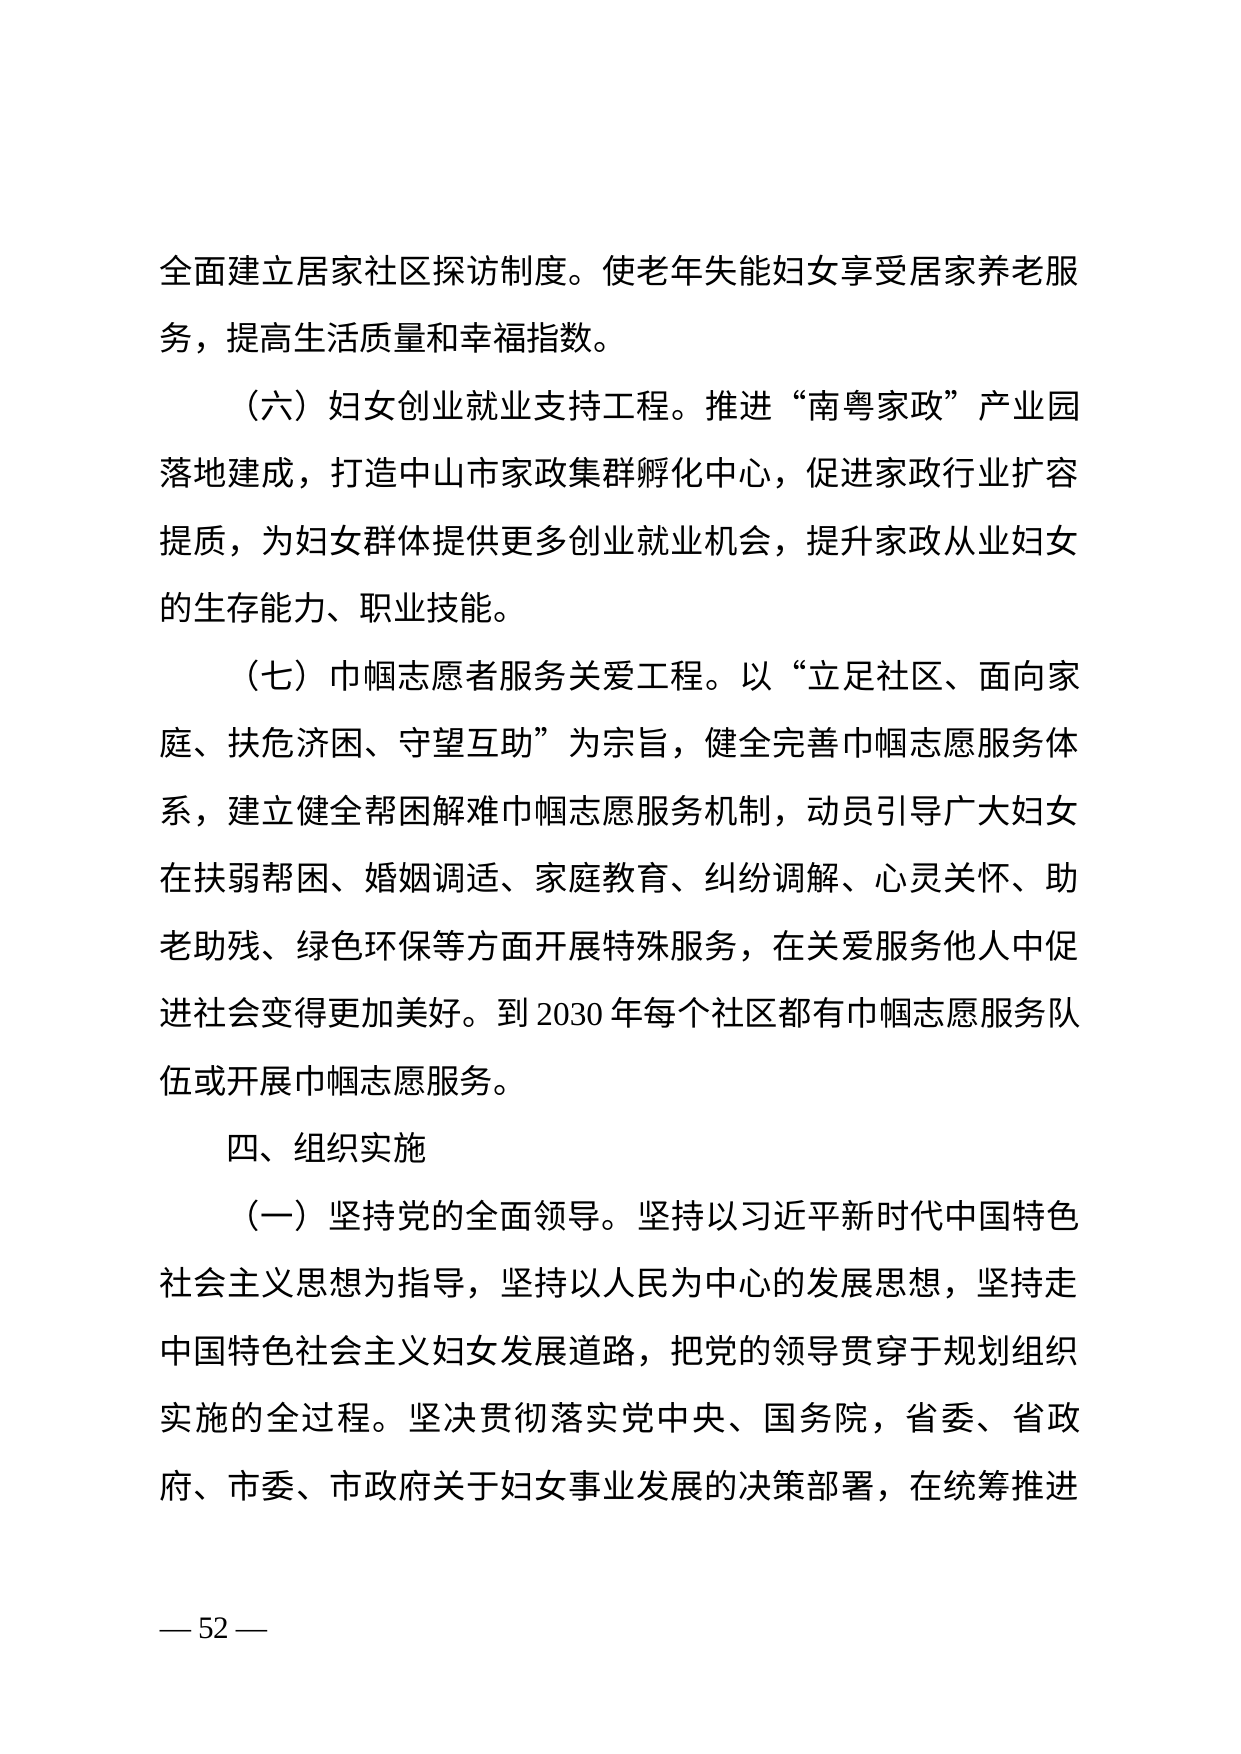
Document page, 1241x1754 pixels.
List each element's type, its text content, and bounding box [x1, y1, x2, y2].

text 四、组织实施 [159, 1122, 1081, 1170]
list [159, 1190, 1081, 1508]
text （七）巾帼志愿者服务关爱工程。以“立足社区、面向家庭、扶危济困、守望互助”为宗旨，健全完善巾帼志愿服务体系，建立健全帮困解难巾帼志愿服务机制，动员引导广大妇女在扶弱帮困、婚姻调适、家庭教育、纠纷调解、心灵关怀、助老助残、绿色环保等方面开展特殊服务，在关爱服务他人中促进社会变得更加美好。到2030年每个社区都有巾帼志愿服务队伍或开展巾帼志愿服务。 [159, 650, 1081, 1103]
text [159, 245, 1081, 360]
text （六）妇女创业就业支持工程。推进“南粤家政”产业园落地建成，打造中山市家政集群孵化中心，促进家政行业扩容提质，为妇女群体提供更多创业就业机会，提升家政从业妇女的生存能力、职业技能。 [159, 380, 1081, 630]
